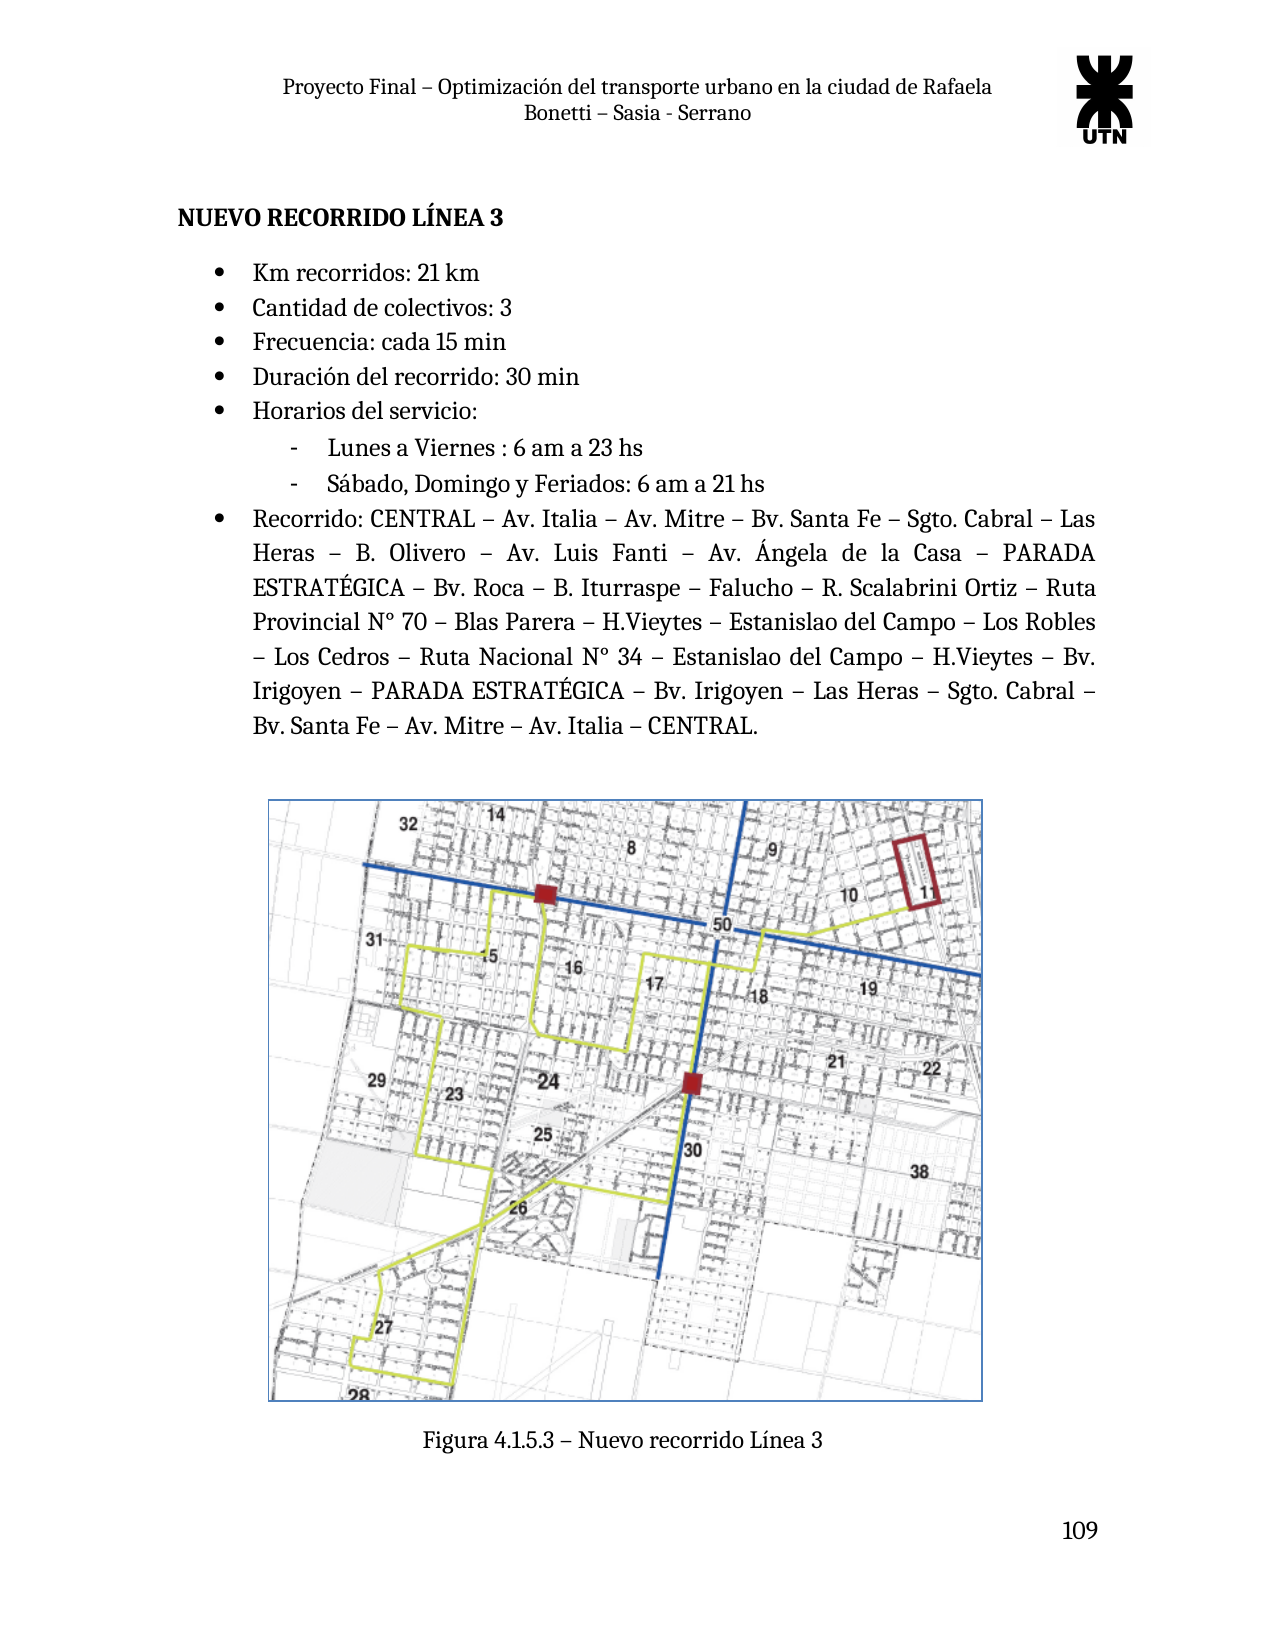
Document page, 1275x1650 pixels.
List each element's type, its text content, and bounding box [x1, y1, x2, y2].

list Recorrido: CENTRAL – Av. Italia – Av. Mitre – Bv. Santa Fe – Sgto. Cabral – Las Heras – B. Olivero – Av. Luis Fanti – Av. Ángela de la Casa – PARADA ESTRATÉGICA – Bv. Roca – B. Iturraspe – Falucho – R. Scalabrini Ortiz – Ruta Provincial N° 70 – Blas Parera – H.Vieytes – Estanislao del Campo – Los Robles – Los Cedros – Ruta Nacional N° 34 – Estanislao del Campo – H.Vieytes – Bv. Irigoyen – PARADA ESTRATÉGICA – Bv. Irigoyen – Las Heras – Sgto. Cabral – Bv. Santa Fe – Av. Mitre – Av. Italia – CENTRAL. [215, 504, 1098, 741]
list Km recorridos: 21 km [215, 258, 1098, 288]
list Cantidad de colectivos: 3 [215, 293, 1098, 323]
list Lunes a Viernes : 6 am a 23 hs [290, 431, 1098, 462]
text NUEVO RECORRIDO LÍNEA 3 [177, 203, 1098, 233]
picture [269, 801, 981, 1400]
list Sábado, Domingo y Feriados: 6 am a 21 hs [290, 467, 1098, 499]
list Horarios del servicio: [215, 396, 1098, 426]
list Frecuencia: cada 15 min [215, 327, 1098, 357]
list Duración del recorrido: 30 min [215, 362, 1098, 392]
picture [1056, 47, 1152, 147]
